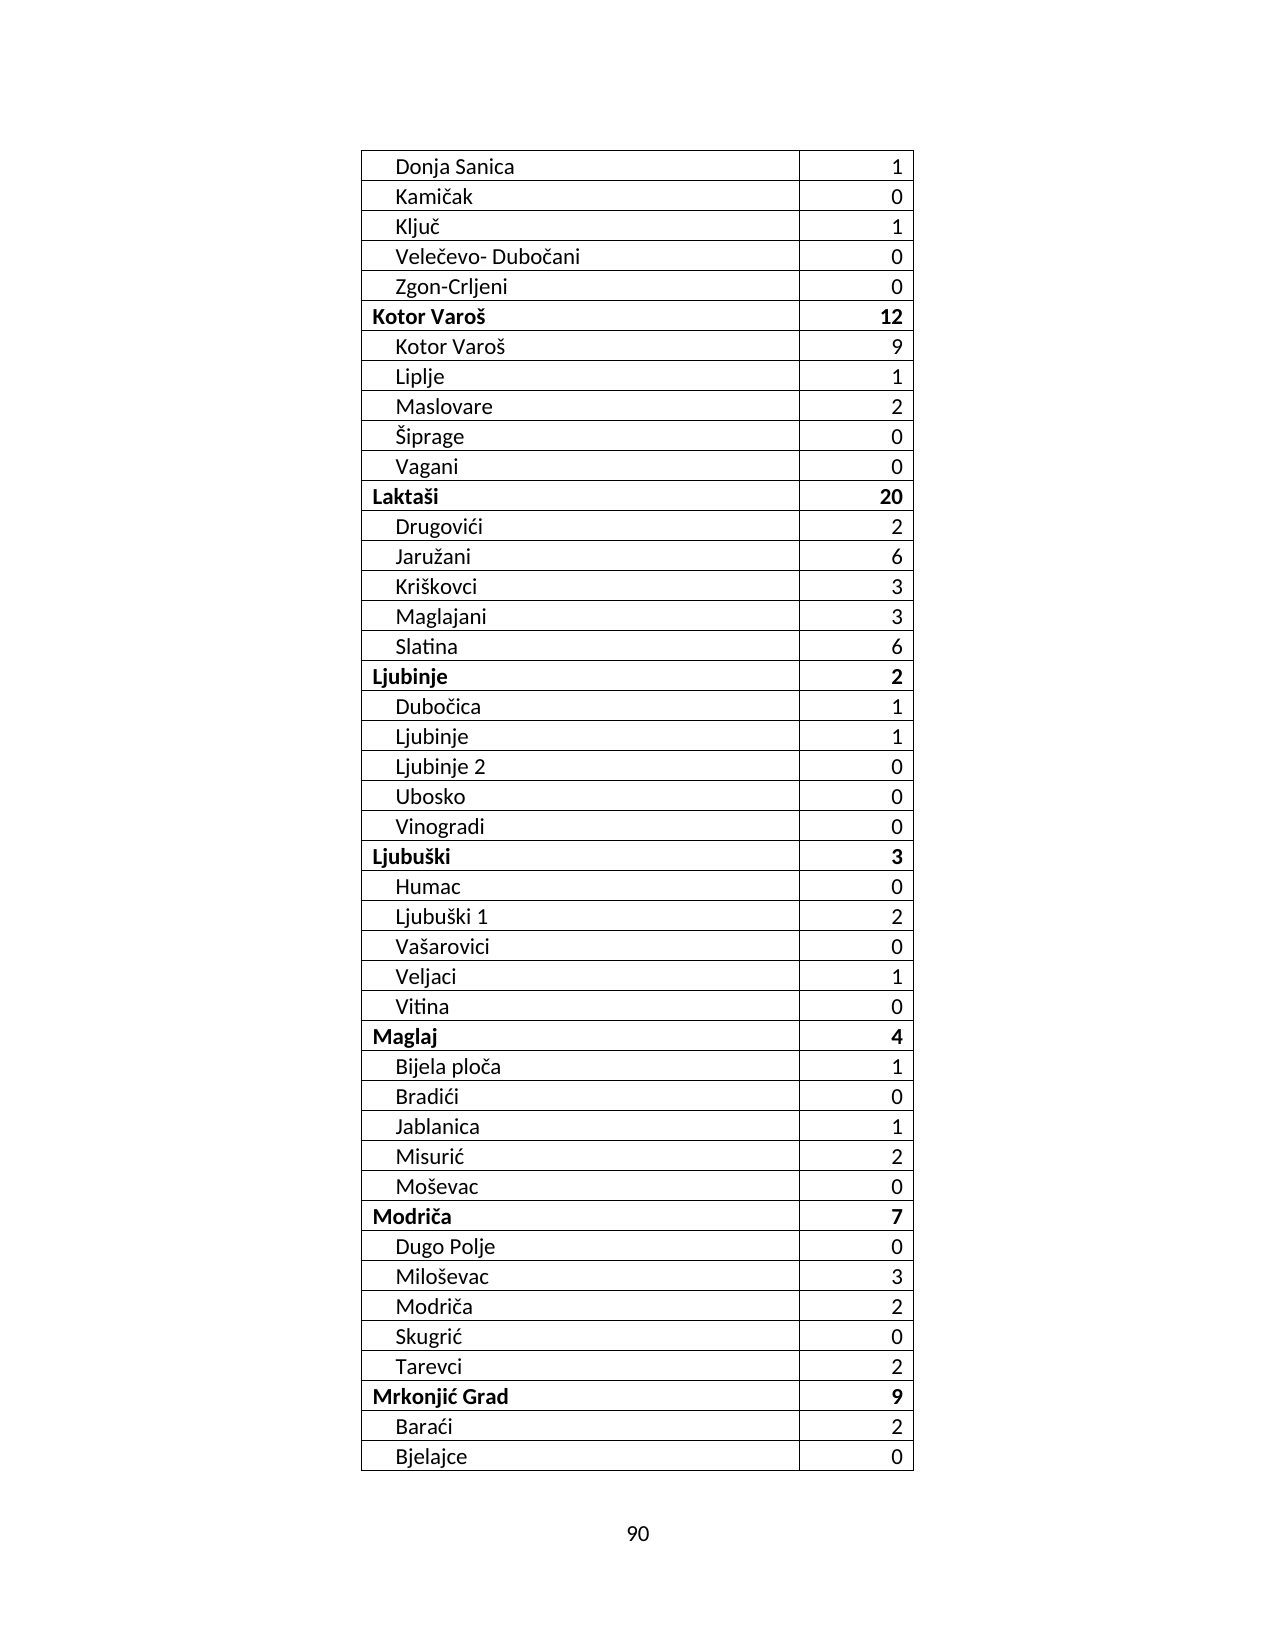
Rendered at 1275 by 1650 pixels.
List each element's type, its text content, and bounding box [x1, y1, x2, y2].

table_cell Vitina [362, 991, 799, 1020]
table_cell Mrkonjić Grad [362, 1381, 799, 1410]
table_cell 2 [800, 391, 913, 420]
table_cell 0 [800, 931, 913, 960]
table_cell 3 [800, 1261, 913, 1290]
table_cell 1 [800, 721, 913, 750]
table_cell Modriča [362, 1201, 799, 1230]
table_cell Ljubuški 1 [362, 901, 799, 930]
table_cell Šiprage [362, 421, 799, 450]
table_cell Liplje [362, 361, 799, 390]
table_cell 12 [800, 301, 913, 330]
table_cell 0 [800, 241, 913, 270]
table_cell Misurić [362, 1141, 799, 1170]
table_cell Drugovići [362, 511, 799, 540]
table_cell 1 [800, 1051, 913, 1080]
table_cell 0 [800, 451, 913, 480]
table_cell Maslovare [362, 391, 799, 420]
table_cell 2 [800, 1351, 913, 1380]
table_cell 0 [800, 271, 913, 300]
table_cell 1 [800, 361, 913, 390]
table_cell Baraći [362, 1411, 799, 1440]
table_cell Dubočica [362, 691, 799, 720]
table_cell Skugrić [362, 1321, 799, 1350]
table_cell Zgon-Crljeni [362, 271, 799, 300]
table_cell 2 [800, 661, 913, 690]
table_cell Ključ [362, 211, 799, 240]
table_cell Modriča [362, 1291, 799, 1320]
table_cell 1 [800, 961, 913, 990]
table_cell Slatina [362, 631, 799, 660]
table_cell Ljubinje [362, 721, 799, 750]
table_cell 9 [800, 331, 913, 360]
table_cell Kriškovci [362, 571, 799, 600]
table_cell 0 [800, 991, 913, 1020]
table_cell 2 [800, 901, 913, 930]
table_cell 20 [800, 481, 913, 510]
table_cell 0 [800, 181, 913, 210]
table_cell Ljubuški [362, 841, 799, 870]
table_cell 1 [800, 211, 913, 240]
table_cell Vagani [362, 451, 799, 480]
table_cell 0 [800, 1321, 913, 1350]
table_cell Dugo Polje [362, 1231, 799, 1260]
table_cell 2 [800, 1411, 913, 1440]
table_cell 0 [800, 1231, 913, 1260]
table_cell Bradići [362, 1081, 799, 1110]
table_cell 1 [800, 1111, 913, 1140]
table_cell Miloševac [362, 1261, 799, 1290]
table_cell 0 [800, 1081, 913, 1110]
table_cell 2 [800, 1141, 913, 1170]
table_cell Velečevo- Dubočani [362, 241, 799, 270]
table_cell 1 [800, 151, 913, 180]
table_cell 3 [800, 841, 913, 870]
table_cell 2 [800, 511, 913, 540]
table_cell Ubosko [362, 781, 799, 810]
table_cell 6 [800, 631, 913, 660]
table_cell 0 [800, 871, 913, 900]
table_cell 0 [800, 421, 913, 450]
table_cell Bjelajce [362, 1441, 799, 1470]
table_cell 0 [800, 751, 913, 780]
table_cell Vašarovici [362, 931, 799, 960]
table_cell Maglaj [362, 1021, 799, 1050]
table_cell Maglajani [362, 601, 799, 630]
table_cell Veljaci [362, 961, 799, 990]
table_cell Laktaši [362, 481, 799, 510]
table_cell Kotor Varoš [362, 331, 799, 360]
table_cell Donja Sanica [362, 151, 799, 180]
table_cell Jaružani [362, 541, 799, 570]
table_cell 3 [800, 601, 913, 630]
table_cell Vinogradi [362, 811, 799, 840]
table_cell Tarevci [362, 1351, 799, 1380]
table_cell Moševac [362, 1171, 799, 1200]
table_cell Humac [362, 871, 799, 900]
table_cell 2 [800, 1291, 913, 1320]
table_cell 3 [800, 571, 913, 600]
table_cell Bijela ploča [362, 1051, 799, 1080]
table_cell 9 [800, 1381, 913, 1410]
table_cell 0 [800, 1171, 913, 1200]
table_cell 7 [800, 1201, 913, 1230]
table_cell 1 [800, 691, 913, 720]
table_cell Kamičak [362, 181, 799, 210]
table_cell 6 [800, 541, 913, 570]
table_cell Ljubinje [362, 661, 799, 690]
table_cell 0 [800, 781, 913, 810]
table_cell 0 [800, 811, 913, 840]
table_cell 0 [800, 1441, 913, 1470]
table_cell Kotor Varoš [362, 301, 799, 330]
table_cell Ljubinje 2 [362, 751, 799, 780]
table_cell Jablanica [362, 1111, 799, 1140]
table_cell 4 [800, 1021, 913, 1050]
